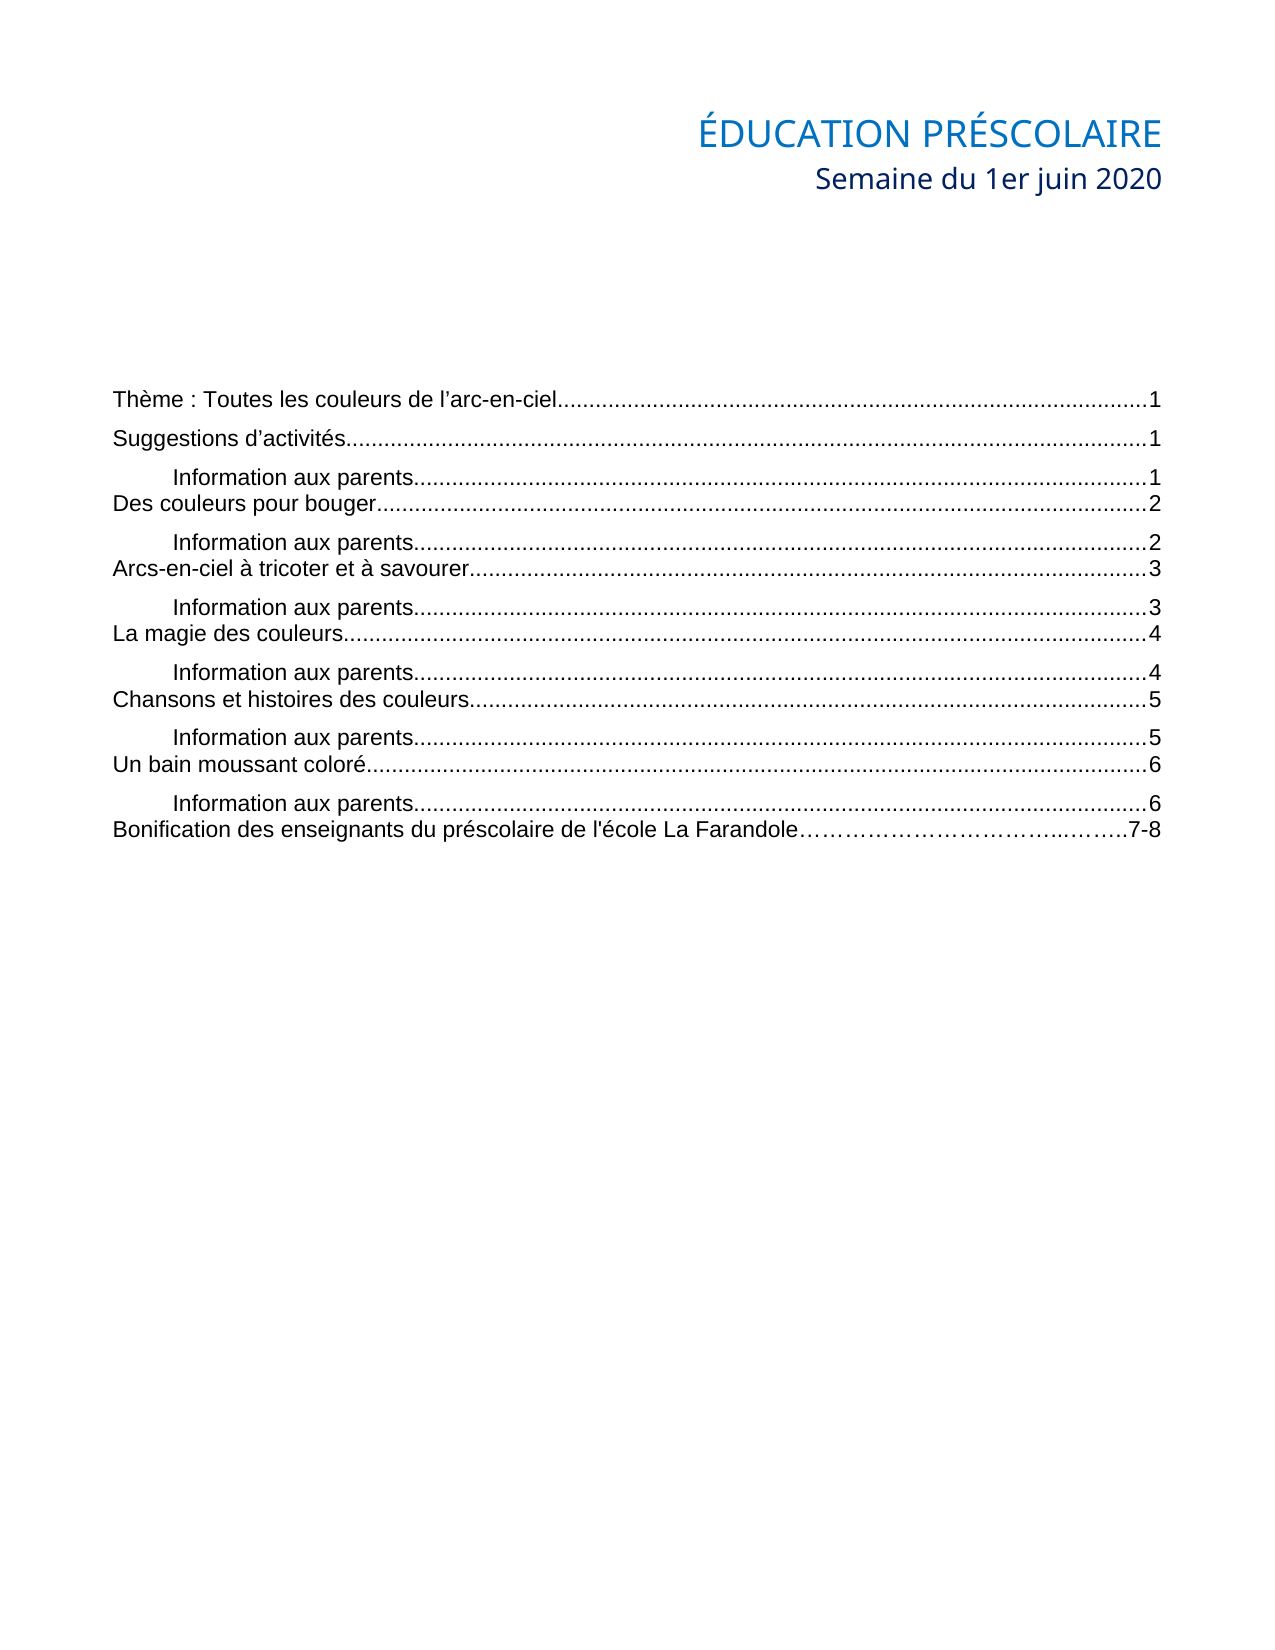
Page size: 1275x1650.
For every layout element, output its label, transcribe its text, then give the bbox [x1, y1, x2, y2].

text Information aux parents 4 [172, 659, 1162, 686]
text Information aux parents 6 [172, 789, 1162, 816]
text Information aux parents 3 [172, 594, 1162, 620]
text Chansons et histoires des couleurs 5 [112, 686, 1162, 712]
text Un bain moussant coloré 6 [112, 751, 1162, 777]
text Des couleurs pour bouger 2 [112, 490, 1162, 516]
text La magie des couleurs 4 [112, 620, 1162, 647]
text Arcs-en-ciel à tricoter et à savourer 3 [112, 555, 1162, 581]
text Thème : Toutes les couleurs de l’arc-en-ciel 1 [112, 386, 1162, 412]
text Information aux parents 1 [172, 463, 1162, 490]
text Suggestions d’activités 1 [112, 425, 1162, 451]
text Semaine du 1er juin 2020 [112, 159, 1162, 198]
text Bonification des enseignants du préscolaire de l'école La Farandole……………………………...……..7-8 [112, 816, 1162, 842]
text Information aux parents 5 [172, 724, 1162, 751]
text Éducation prÉscolaire [112, 108, 1162, 159]
text Information aux parents 2 [172, 529, 1162, 555]
